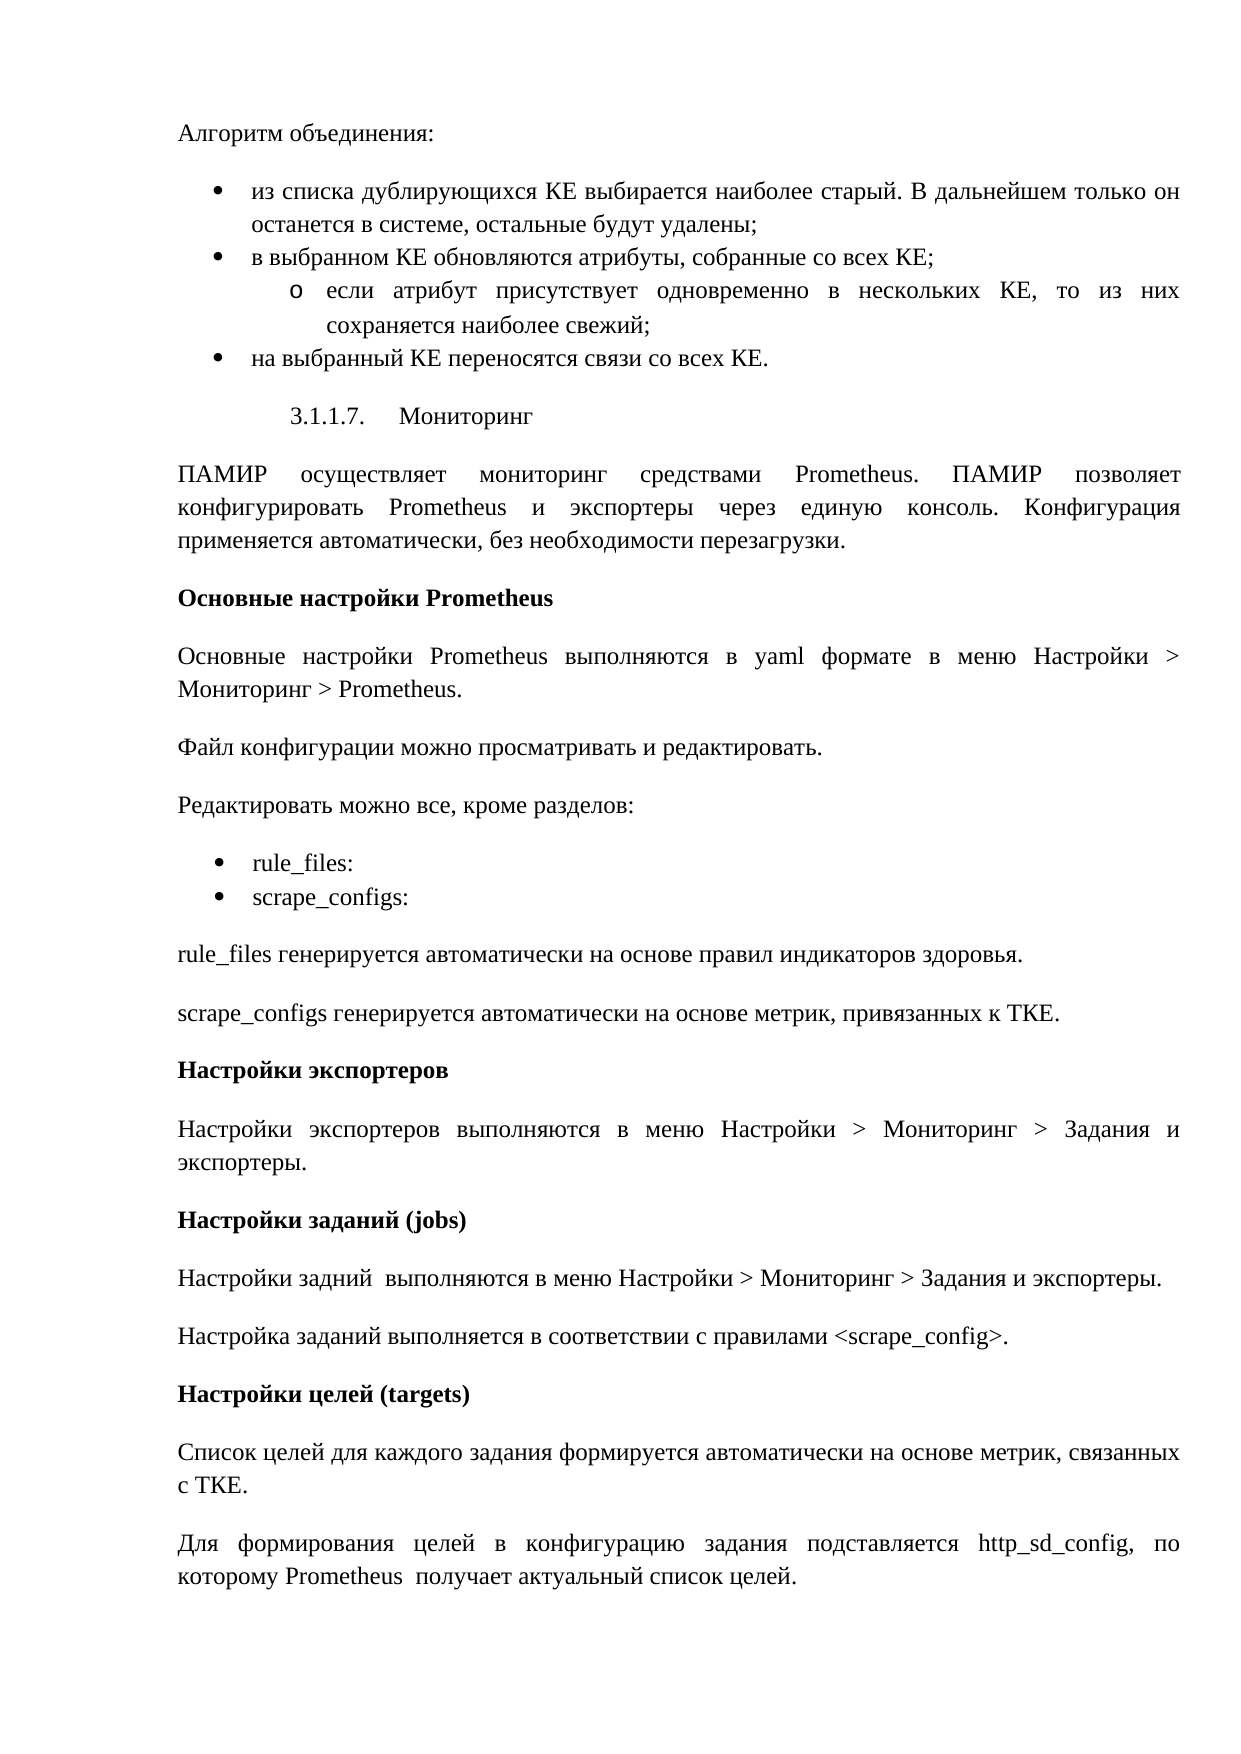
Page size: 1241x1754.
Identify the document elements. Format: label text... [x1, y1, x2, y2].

text rule_files генерируется автоматически на основе правил индикаторов здоровья. [177, 939, 1181, 968]
subtitle Мониторинг [290, 401, 1181, 430]
text Настройки экспортеров выполняются в меню Настройки > Мониторинг > Задания и экспортеры. [177, 1114, 1181, 1175]
text Файл конфигурации можно просматривать и редактировать. [177, 732, 1181, 761]
text Список целей для каждого задания формируется автоматически на основе метрик, связанных с ТКЕ. [177, 1437, 1181, 1498]
subtitle Настройки целей (targets) [177, 1379, 1181, 1407]
subtitle Настройки экспортеров [177, 1056, 1181, 1084]
subtitle Настройки заданий (jobs) [177, 1205, 1181, 1233]
list scrape_configs: [215, 882, 1181, 910]
text Настройка заданий выполняется в соответствии с правилами <scrape_config>. [177, 1321, 1181, 1349]
list из списка дублирующихся КЕ выбирается наиболее старый. В дальнейшем только он останется в системе, остальные будут удалены; [213, 176, 1181, 238]
text Для формирования целей в конфигурацию задания подставляется http_sd_config, по которому Prometheus получает актуальный список целей. [177, 1528, 1181, 1589]
list rule_files: [215, 848, 1181, 877]
list если атрибут присутствует одновременно в нескольких КЕ, то из них сохраняется наиболее свежий; [288, 275, 1181, 339]
text Редактировать можно все, кроме разделов: [177, 791, 1181, 819]
text Основные настройки Prometheus выполняются в yaml формате в меню Настройки > Мониторинг > Prometheus. [177, 641, 1181, 703]
text Настройки задний выполняются в меню Настройки > Мониторинг > Задания и экспортеры. [177, 1263, 1181, 1291]
text scrape_configs генерируется автоматически на основе метрик, привязанных к ТКЕ. [177, 998, 1181, 1026]
list в выбранном КЕ обновляются атрибуты, собранные со всех КЕ; [213, 242, 1181, 271]
subtitle Основные настройки Prometheus [177, 583, 1181, 612]
text ПАМИР осуществляет мониторинг средствами Prometheus. ПАМИР позволяет конфигурировать Prometheus и экспортеры через единую консоль. Конфигурация применяется автоматически, без необходимости перезагрузки. [177, 459, 1181, 554]
list на выбранный КЕ переносятся связи со всех КЕ. [213, 343, 1181, 372]
text Алгоритм объединения: [177, 118, 1181, 147]
